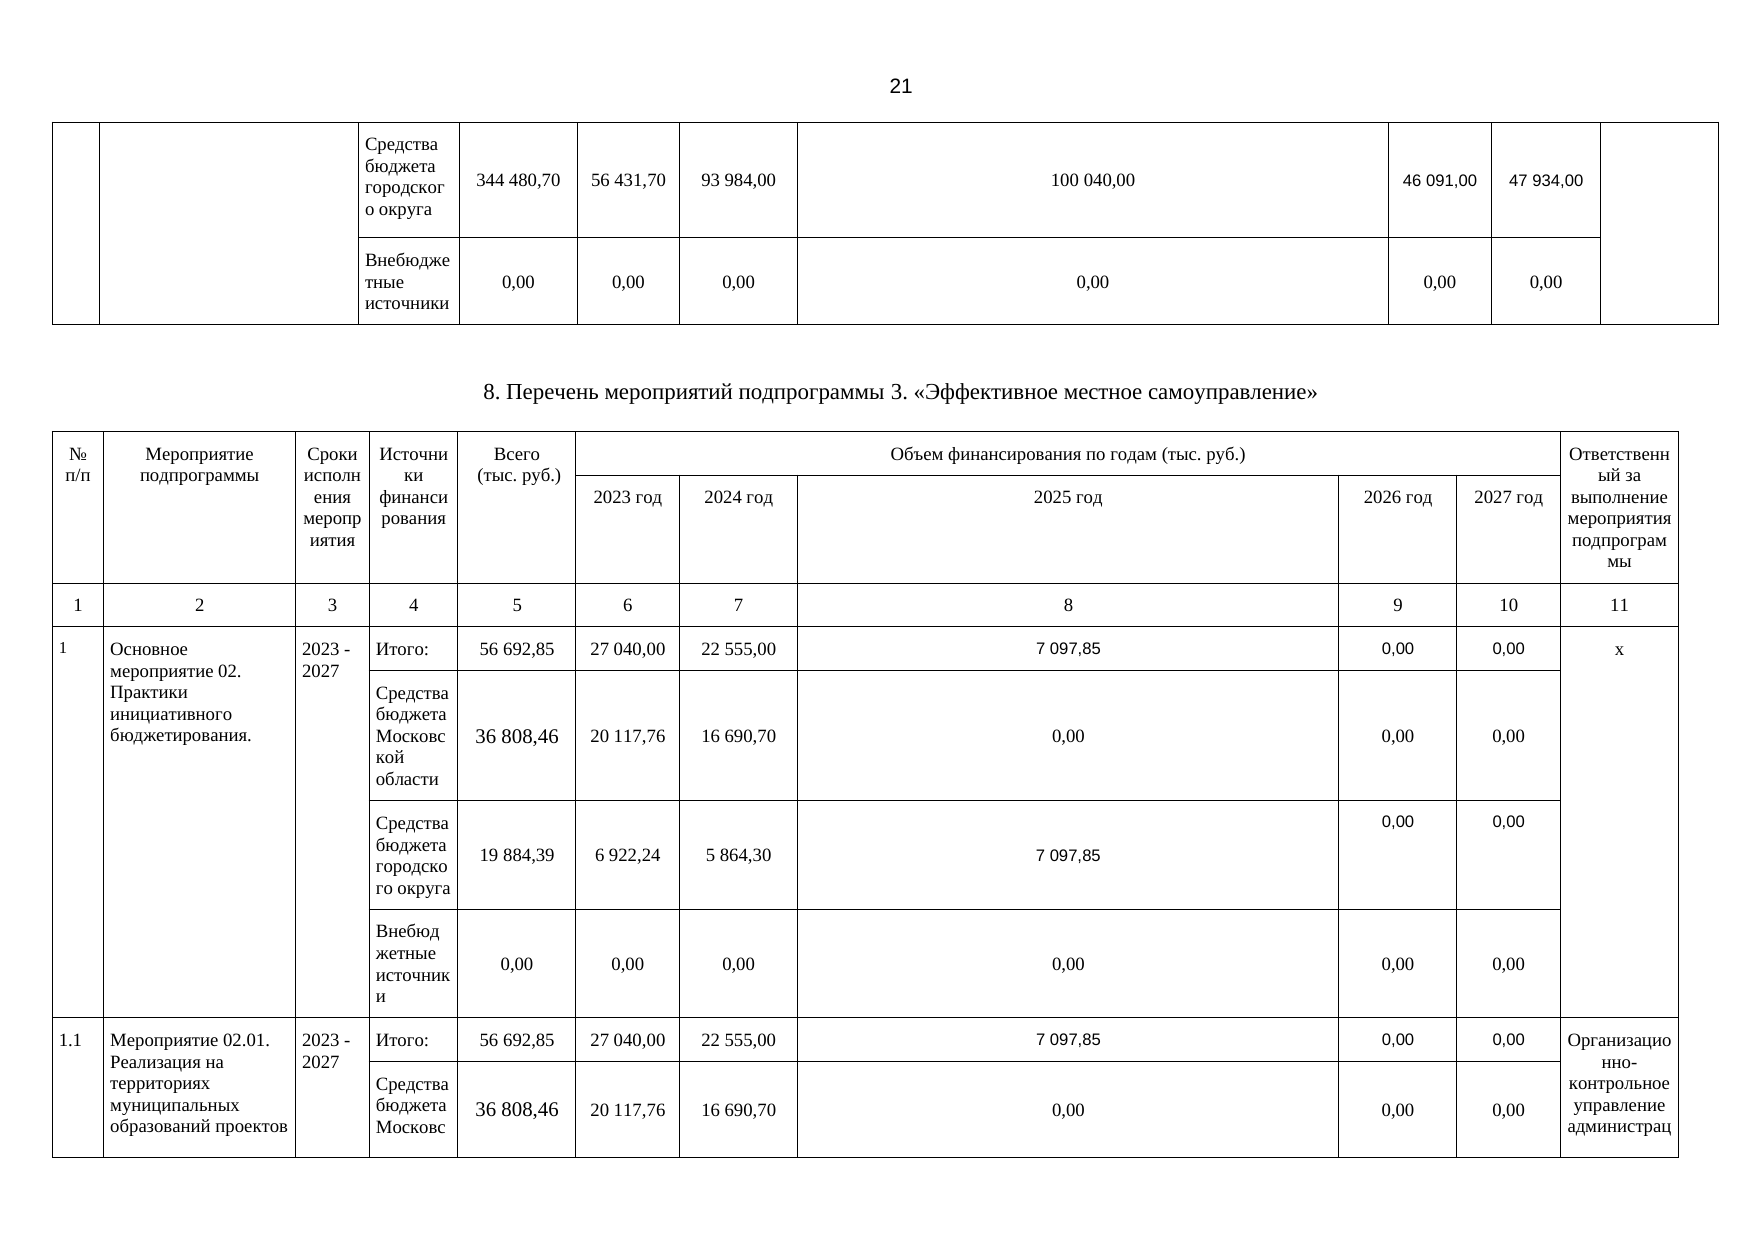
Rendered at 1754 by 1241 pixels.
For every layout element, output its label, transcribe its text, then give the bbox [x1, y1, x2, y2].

table_header Мероприятие подпрограммы [104, 432, 295, 582]
table_cell 56 692,85 [458, 1018, 575, 1061]
table_cell 0,00 [680, 910, 797, 1017]
table_cell 20 117,76 [576, 1062, 679, 1157]
table_cell 7 [680, 584, 797, 626]
table_cell 2023 -2027 [296, 627, 369, 1017]
table_cell 2025 год [798, 476, 1338, 582]
table_header Ответственный за выполнение мероприятия подпрограммы [1561, 432, 1678, 582]
table_cell 0,00 [460, 238, 577, 324]
table_cell 7 097,85 [798, 627, 1338, 670]
table_cell 0,00 [1389, 238, 1491, 324]
table_cell 7 097,85 [798, 1018, 1338, 1061]
table_cell 0,00 [798, 910, 1338, 1017]
table_cell 3 [296, 584, 369, 626]
table_cell Средства бюджета городского округа [359, 123, 459, 237]
table_cell 16 690,70 [680, 1062, 797, 1157]
table_cell 10 [1457, 584, 1560, 626]
table_cell Внебюджетные источники [359, 238, 459, 324]
table_cell 2023 -2027 [296, 1018, 369, 1157]
table_cell 0,00 [1457, 801, 1560, 909]
table_cell 27 040,00 [576, 1018, 679, 1061]
table_cell 36 808,46 [458, 1062, 575, 1157]
table_cell 2027 год [1457, 476, 1560, 582]
table_cell 0,00 [1457, 627, 1560, 670]
table_cell Организационно-контрольное управление администрации Сергиево-Посадского городского округа [1561, 1018, 1678, 1157]
table_cell 2024 год [680, 476, 797, 582]
table_cell 0,00 [1339, 1018, 1456, 1061]
table_cell 93 984,00 [680, 123, 797, 237]
table_cell 0,00 [1457, 671, 1560, 800]
table_cell 56 692,85 [458, 627, 575, 670]
table_cell 1 [53, 584, 103, 626]
table_cell 56 431,70 [578, 123, 679, 237]
table_cell 0,00 [680, 238, 797, 324]
table_cell 0,00 [798, 238, 1388, 324]
table_header Источники финансирования [370, 432, 457, 582]
text 8. Перечень мероприятий подпрограммы 3. «Эффективное местное самоуправление» [103, 378, 1698, 404]
table_cell 100 040,00 [798, 123, 1388, 237]
table_cell 0,00 [1339, 627, 1456, 670]
table_cell 4 [370, 584, 457, 626]
table_cell 1 [53, 627, 103, 1017]
table_cell 5 [458, 584, 575, 626]
table_header № п/п [53, 432, 103, 582]
table_cell 19 884,39 [458, 801, 575, 909]
table_cell Средства бюджета Московской области [370, 671, 457, 800]
table_cell 2026 год [1339, 476, 1456, 582]
table_cell 0,00 [1339, 671, 1456, 800]
table_cell 20 117,76 [576, 671, 679, 800]
table_cell Итого: [370, 627, 457, 670]
table_cell 11 [1561, 584, 1678, 626]
table_cell 2 [104, 584, 295, 626]
table_cell 22 555,00 [680, 627, 797, 670]
table_cell 0,00 [458, 910, 575, 1017]
table_cell 47 934,00 [1492, 123, 1600, 237]
table_cell 36 808,46 [458, 671, 575, 800]
table_cell 22 555,00 [680, 1018, 797, 1061]
table_cell Мероприятие 02.01. Реализация на территориях муниципальных образований проектов граждан, сформированных в рамках практик инициативного бюджетирования [104, 1018, 295, 1157]
table_cell 0,00 [578, 238, 679, 324]
table_cell 1.1 [53, 1018, 103, 1157]
table_cell Средства бюджета городского округа [370, 801, 457, 909]
table_cell 0,00 [1492, 238, 1600, 324]
table_cell 0,00 [1339, 910, 1456, 1017]
table_cell 0,00 [576, 910, 679, 1017]
table_cell 0,00 [1457, 910, 1560, 1017]
table_cell Основное мероприятие 02. Практики инициативного бюджетирования. [104, 627, 295, 1017]
table_cell 46 091,00 [1389, 123, 1491, 237]
table_cell 344 480,70 [460, 123, 577, 237]
table_header Объем финансирования по годам (тыс. руб.) [576, 432, 1560, 474]
table_cell 0,00 [798, 1062, 1338, 1157]
table_cell 0,00 [798, 671, 1338, 800]
table_cell 2023 год [576, 476, 679, 582]
table_cell 0,00 [1339, 1062, 1456, 1157]
table_cell 27 040,00 [576, 627, 679, 670]
table_cell 0,00 [1457, 1062, 1560, 1157]
table_cell Итого: [370, 1018, 457, 1061]
table_cell х [1561, 627, 1678, 1017]
table_cell 6 [576, 584, 679, 626]
table_header Всего (тыс. руб.) [458, 432, 575, 582]
table_cell 5 864,30 [680, 801, 797, 909]
table_cell Внебюджетные источники [370, 910, 457, 1017]
table_cell 0,00 [1457, 1018, 1560, 1061]
table_cell 6 922,24 [576, 801, 679, 909]
table_cell 7 097,85 [798, 801, 1338, 909]
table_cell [370, 1062, 457, 1157]
table_cell 9 [1339, 584, 1456, 626]
table_header Сроки исполнения мероприятия [296, 432, 369, 582]
table_cell 0,00 [1339, 801, 1456, 909]
table_cell 16 690,70 [680, 671, 797, 800]
table_cell 8 [798, 584, 1338, 626]
